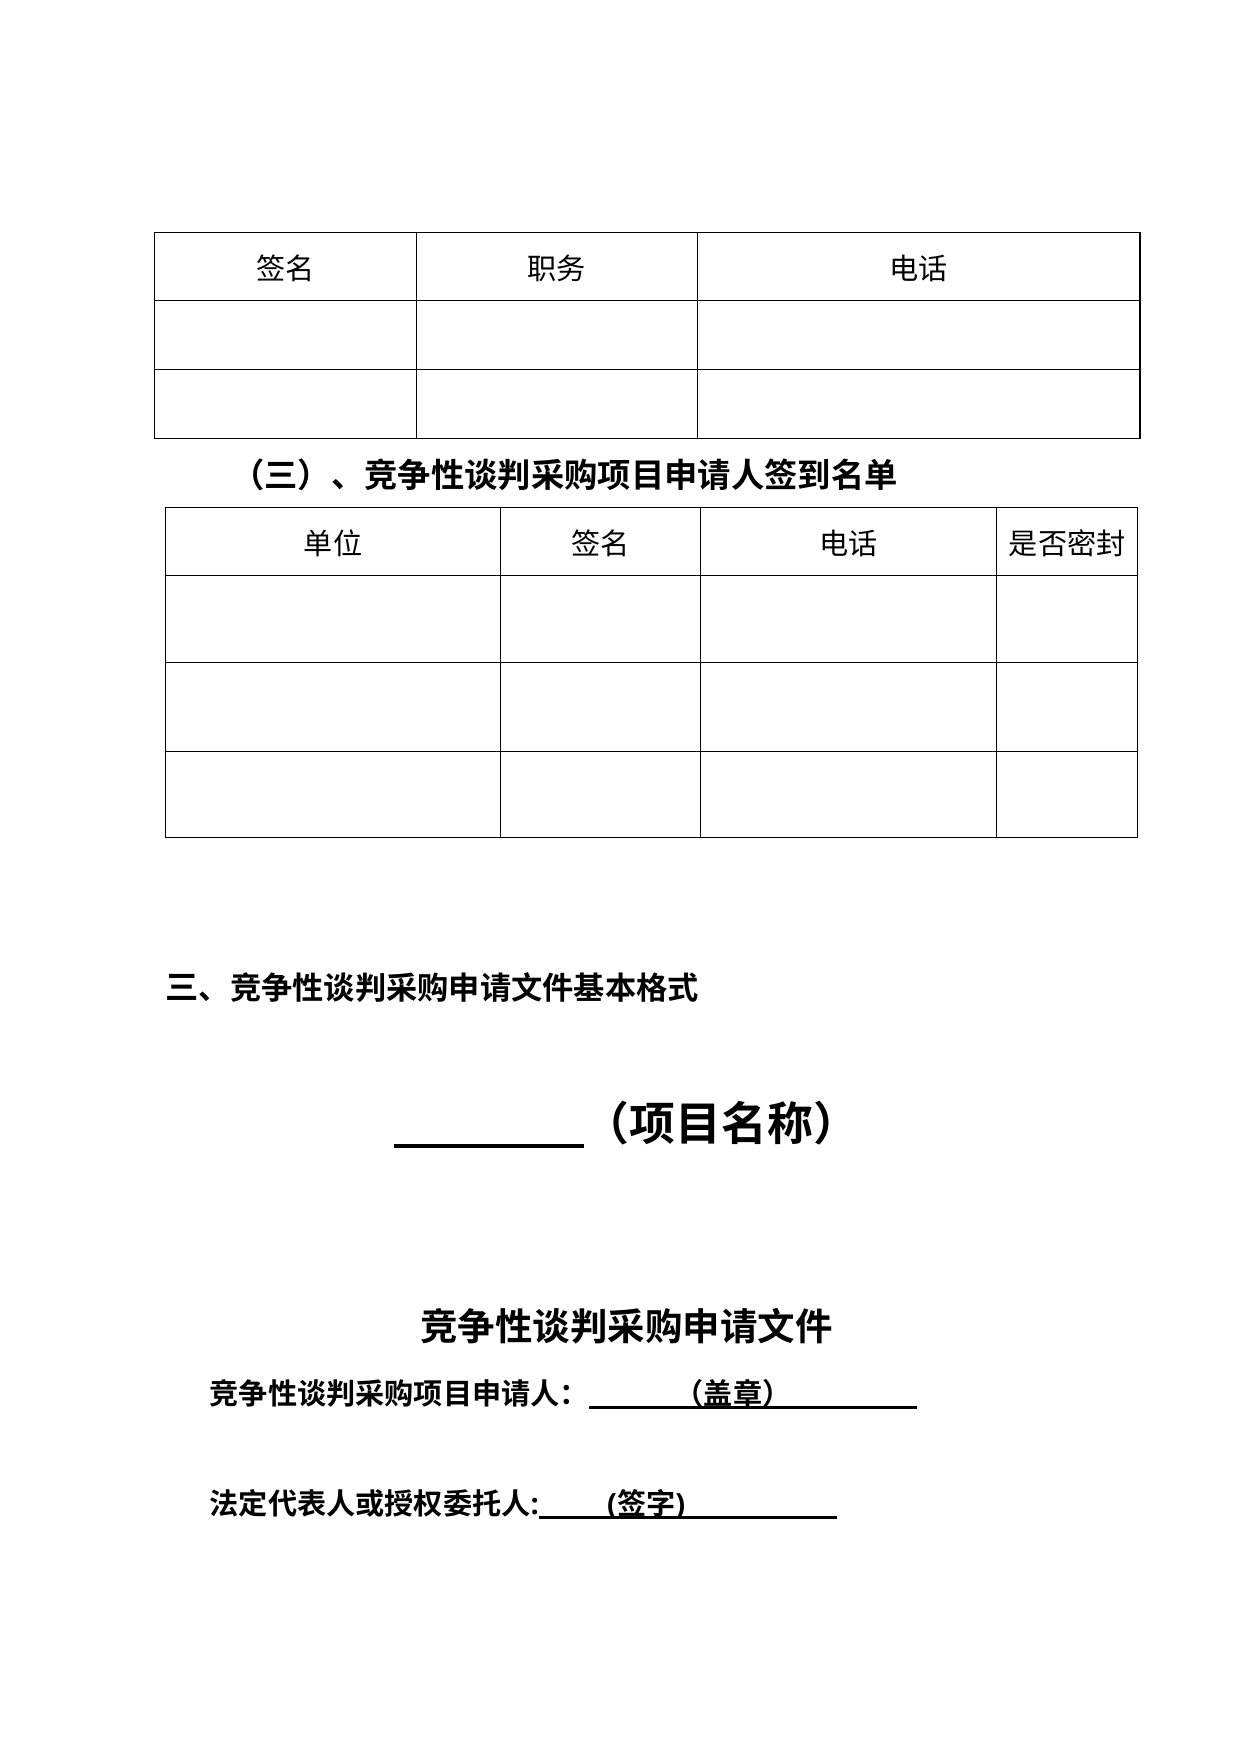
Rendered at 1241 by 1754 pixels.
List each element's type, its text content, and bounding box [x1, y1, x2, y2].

table_cell [698, 301, 1139, 369]
table_cell [155, 370, 416, 438]
text （项目名称） [165, 1087, 1087, 1154]
text 竞争性谈判采购项目申请人： （盖章） [209, 1358, 1087, 1425]
text （三）、竞争性谈判采购项目申请人签到名单 [165, 439, 1087, 507]
table_cell [166, 752, 500, 837]
table_header 电话 [701, 508, 996, 575]
table_cell [997, 663, 1137, 751]
table_cell [417, 301, 697, 369]
table_header 职务 [417, 233, 697, 300]
table_cell [501, 576, 700, 662]
table_header 是否密封 [997, 508, 1137, 575]
table_header 签名 [501, 508, 700, 575]
table_cell [698, 370, 1139, 438]
table_header 签名 [155, 233, 416, 300]
table_cell [997, 752, 1137, 837]
table_cell [701, 663, 996, 751]
text 三、竞争性谈判采购申请文件基本格式 [165, 951, 1087, 1019]
table_header 电话 [698, 233, 1139, 300]
table_cell [701, 576, 996, 662]
table_cell [701, 752, 996, 837]
table_cell [501, 752, 700, 837]
text 法定代表人或授权委托人: (签字) [209, 1468, 1087, 1535]
table_cell [166, 663, 500, 751]
table_cell [417, 370, 697, 438]
text 竞争性谈判采购申请文件 [165, 1290, 1087, 1358]
table_header 单位 [166, 508, 500, 575]
table_cell [155, 301, 416, 369]
table_cell [166, 576, 500, 662]
table_cell [997, 576, 1137, 662]
table_cell [501, 663, 700, 751]
